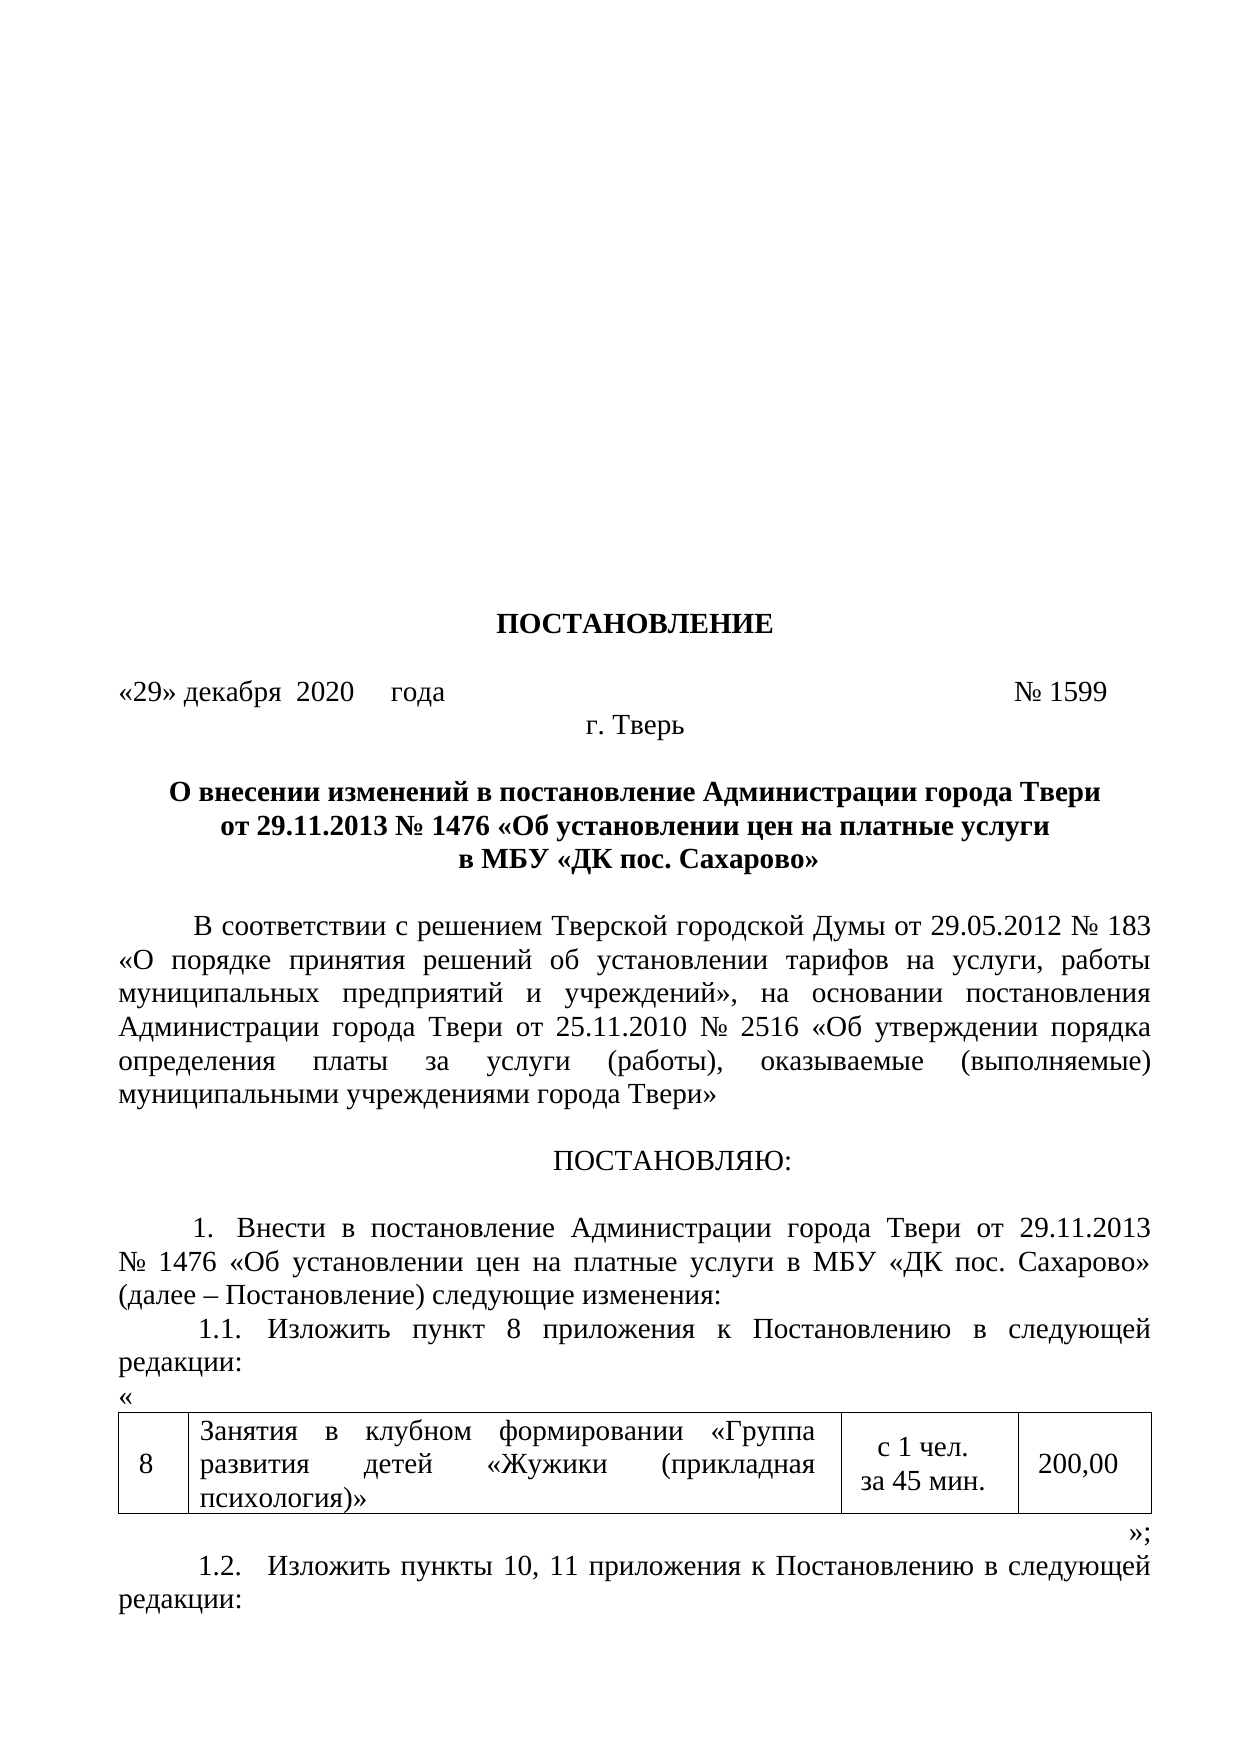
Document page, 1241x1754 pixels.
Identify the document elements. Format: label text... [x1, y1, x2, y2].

list Изложить пункты 10, 11 приложения к Постановлению в следующей редакции: [118, 1548, 1152, 1615]
table_header 8 [119, 1413, 188, 1513]
text «29» декабря 2020 года № 1599 [118, 674, 1152, 707]
text « [118, 1378, 1152, 1412]
list »; [118, 1514, 1152, 1548]
text В соответствии с решением Тверской городской Думы от 29.05.2012 № 183 «О порядке принятия решений об установлении тарифов на услуги, работы муниципальных предприятий и учреждений», на основании постановления Администрации города Твери от 25.11.2010 № 2516 «Об утверждении порядка определения платы за услуги (работы), оказываемые (выполняемые) муниципальными учреждениями города Твери» [118, 908, 1152, 1110]
text от 29.11.2013 № 1476 «Об установлении цен на платные услуги [118, 808, 1152, 841]
text г. Тверь [118, 707, 1152, 741]
text в МБУ «ДК пос. Сахарово» [118, 841, 1152, 875]
table_header Занятия в клубном формировании «Группа развития детей «Жужики (прикладная психология)» [189, 1413, 841, 1513]
table_header с 1 чел. за 45 мин. [842, 1413, 1018, 1513]
list Изложить пункт 8 приложения к Постановлению в следующей редакции: [118, 1311, 1152, 1378]
text ПОСТАНОВЛЕНИЕ [118, 607, 1152, 640]
text ПОСТАНОВЛЯЮ: [118, 1143, 1152, 1177]
text О внесении изменений в постановление Администрации города Твери [118, 774, 1152, 808]
list Внести в постановление Администрации города Твери от 29.11.2013 № 1476 «Об установлении цен на платные услуги в МБУ «ДК пос. Сахарово» (далее – Постановление) следующие изменения: [118, 1210, 1152, 1311]
table_header 200,00 [1019, 1413, 1151, 1513]
